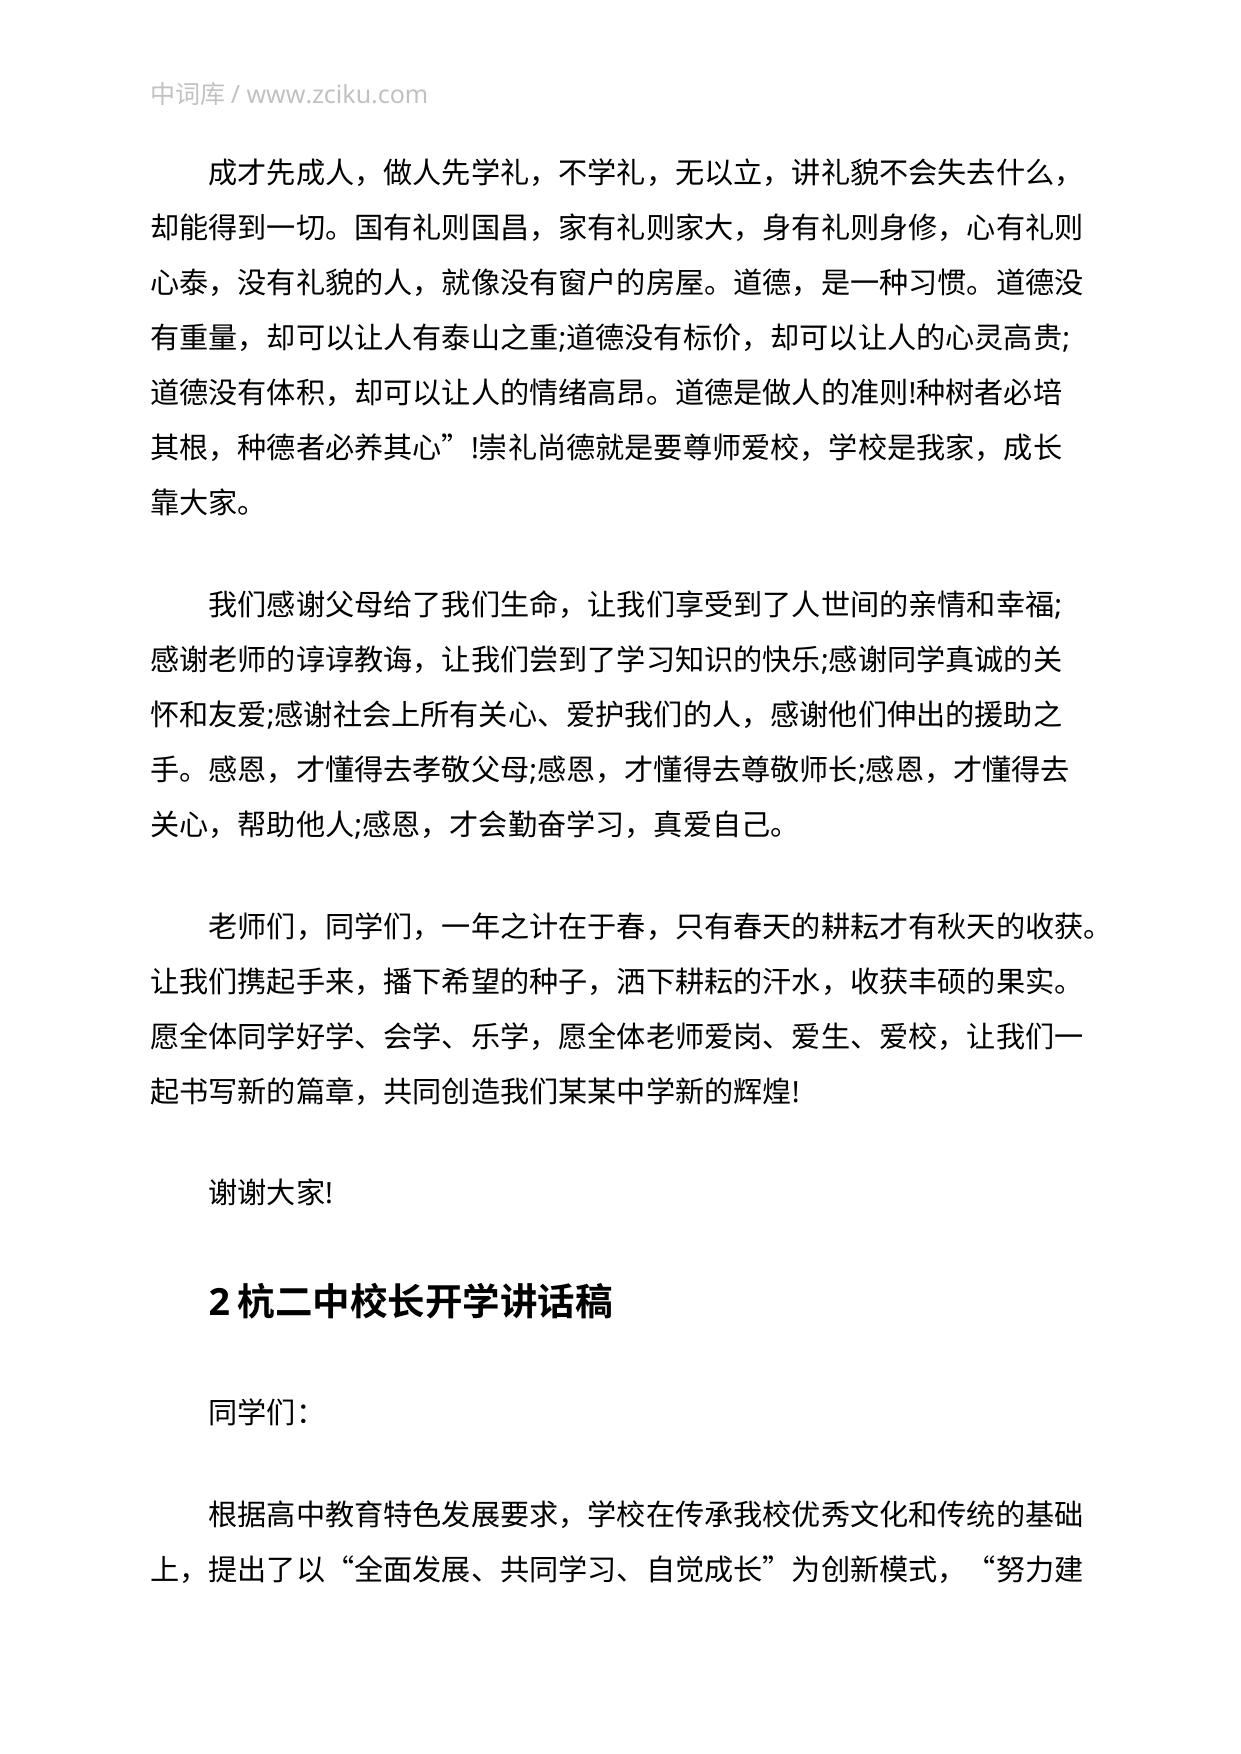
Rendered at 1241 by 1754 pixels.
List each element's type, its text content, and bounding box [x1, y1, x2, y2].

text 成才先成人，做人先学礼，不学礼，无以立，讲礼貌不会失去什么，却能得到一切。国有礼则国昌，家有礼则家大，身有礼则身修，心有礼则心泰，没有礼貌的人，就像没有窗户的房屋。道德，是一种习惯。道德没有重量，却可以让人有泰山之重;道德没有标价，却可以让人的心灵高贵;道德没有体积，却可以让人的情绪高昂。道德是做人的准则!种树者必培其根，种德者必养其心”!崇礼尚德就是要尊师爱校，学校是我家，成长靠大家。 [150, 150, 1090, 522]
text 我们感谢父母给了我们生命，让我们享受到了人世间的亲情和幸福;感谢老师的谆谆教诲，让我们尝到了学习知识的快乐;感谢同学真诚的关怀和友爱;感谢社会上所有关心、爱护我们的人，感谢他们伸出的援助之手。感恩，才懂得去孝敬父母;感恩，才懂得去尊敬师长;感恩，才懂得去关心，帮助他人;感恩，才会勤奋学习，真爱自己。 [150, 581, 1090, 844]
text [150, 1491, 1090, 1589]
text 谢谢大家! [150, 1170, 1090, 1212]
text 老师们，同学们，一年之计在于春，只有春天的耕耘才有秋天的收获。让我们携起手来，播下希望的种子，洒下耕耘的汗水，收获丰硕的果实。愿全体同学好学、会学、乐学，愿全体老师爱岗、爱生、爱校，让我们一起书写新的篇章，共同创造我们某某中学新的辉煌! [150, 903, 1090, 1111]
text 同学们： [150, 1390, 1090, 1432]
text 2杭二中校长开学讲话稿 [150, 1272, 1090, 1327]
